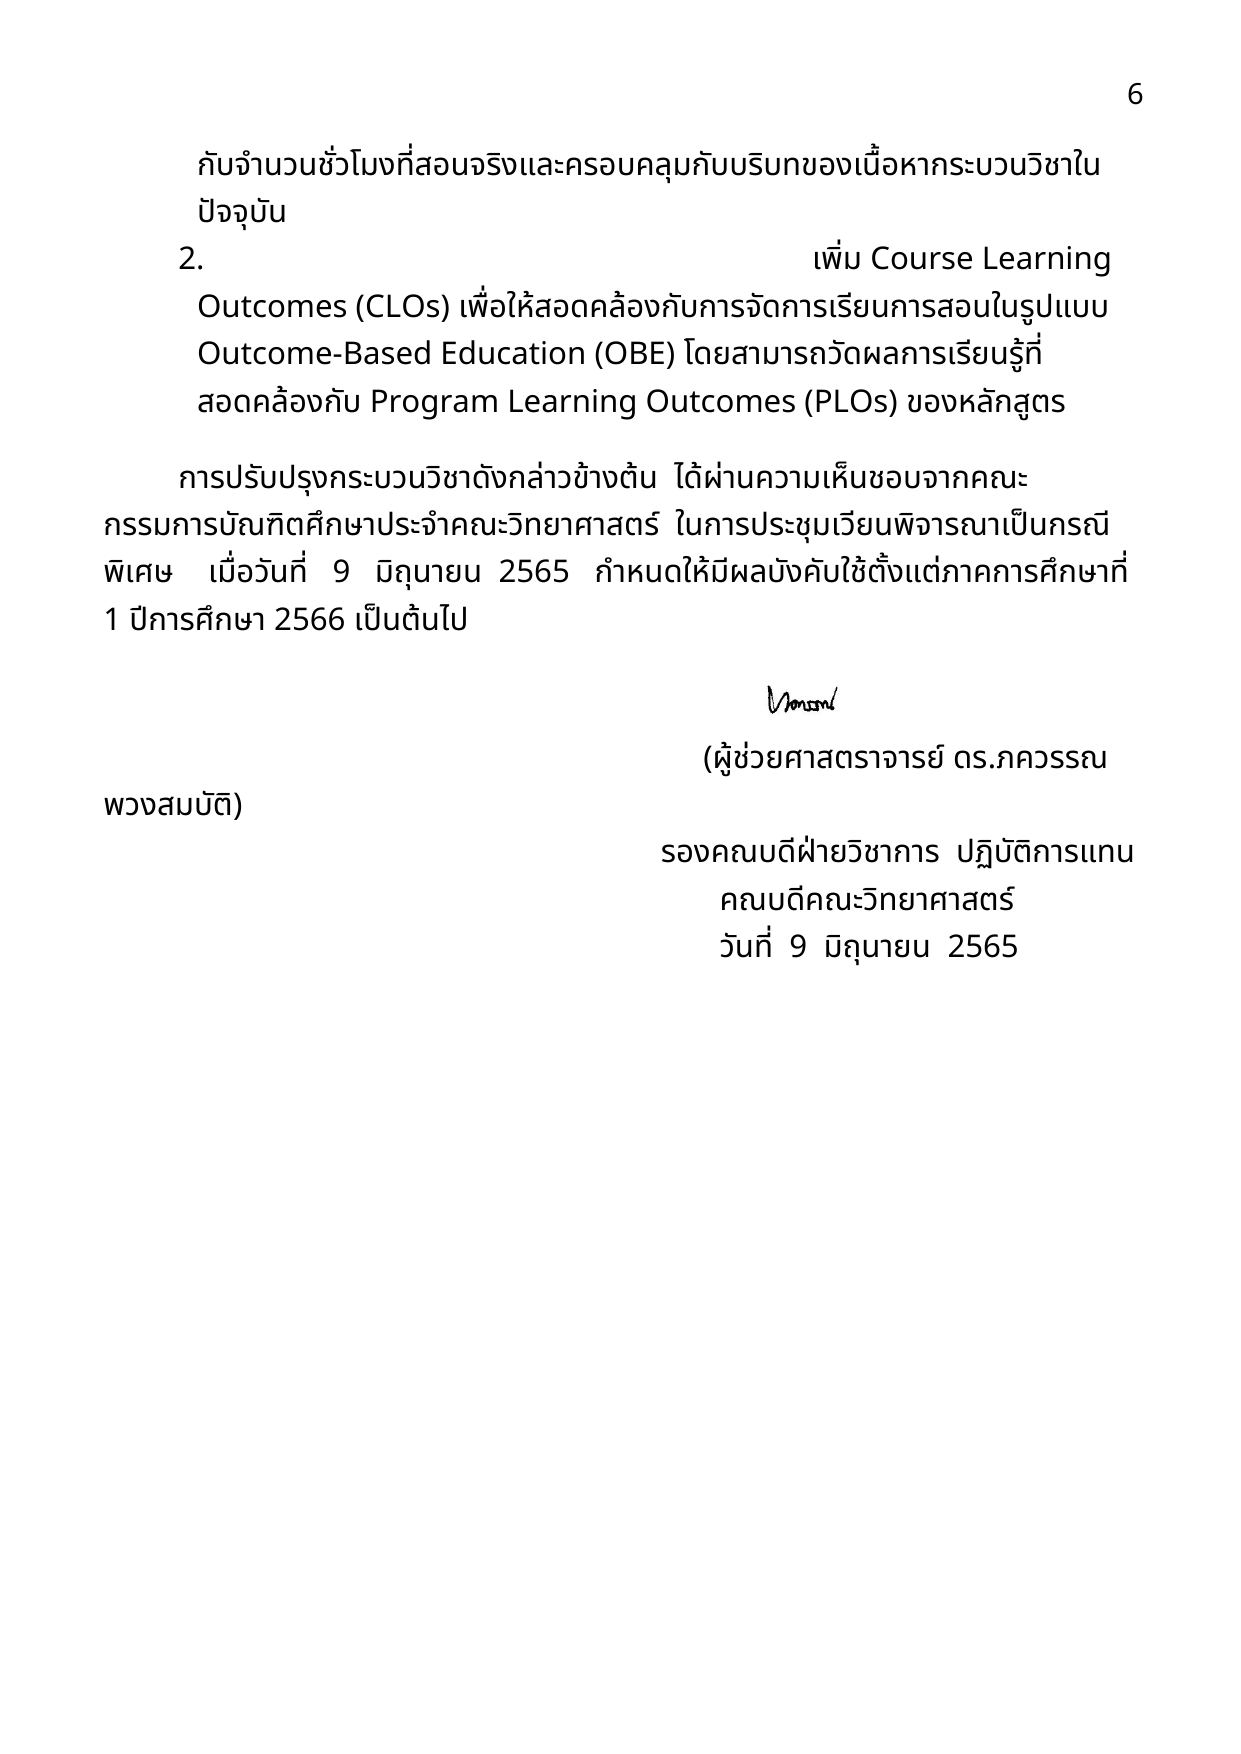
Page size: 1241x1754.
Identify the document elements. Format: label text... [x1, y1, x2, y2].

picture [746, 673, 855, 735]
text รองคณบดีฝ่ายวิชาการ ปฏิบัติการแทน [103, 830, 1140, 877]
text การปรับปรุงกระบวนวิชาดังกล่าวข้างต้น ได้ผ่านความเห็นชอบจากคณะกรรมการบัณฑิตศึกษาประจำคณะวิทยาศาสตร์ ในการประชุมเวียนพิจารณาเป็นกรณีพิเศษ เมื่อวันที่ 9 มิถุนายน 2565 กำหนดให้มีผลบังคับใช้ตั้งแต่ภาคการศึกษาที่ 1 ปีการศึกษา 2566 เป็นต้นไป [103, 455, 1140, 644]
text วันที่ 9 มิถุนายน 2565 [703, 924, 1140, 972]
text (ผู้ช่วยศาสตราจารย์ ดร.ภควรรณ พวงสมบัติ) [103, 735, 1140, 830]
text คณบดีคณะวิทยาศาสตร์ [703, 877, 1140, 924]
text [178, 142, 1140, 236]
text 2. เพิ่ม Course Learning Outcomes (CLOs) เพื่อให้สอดคล้องกับการจัดการเรียนการสอนในรูปแบบ Outcome-Based Education (OBE) โดยสามารถวัดผลการเรียนรู้ที่สอดคล้องกับ Program Learning Outcomes (PLOs) ของหลักสูตร [178, 236, 1140, 426]
